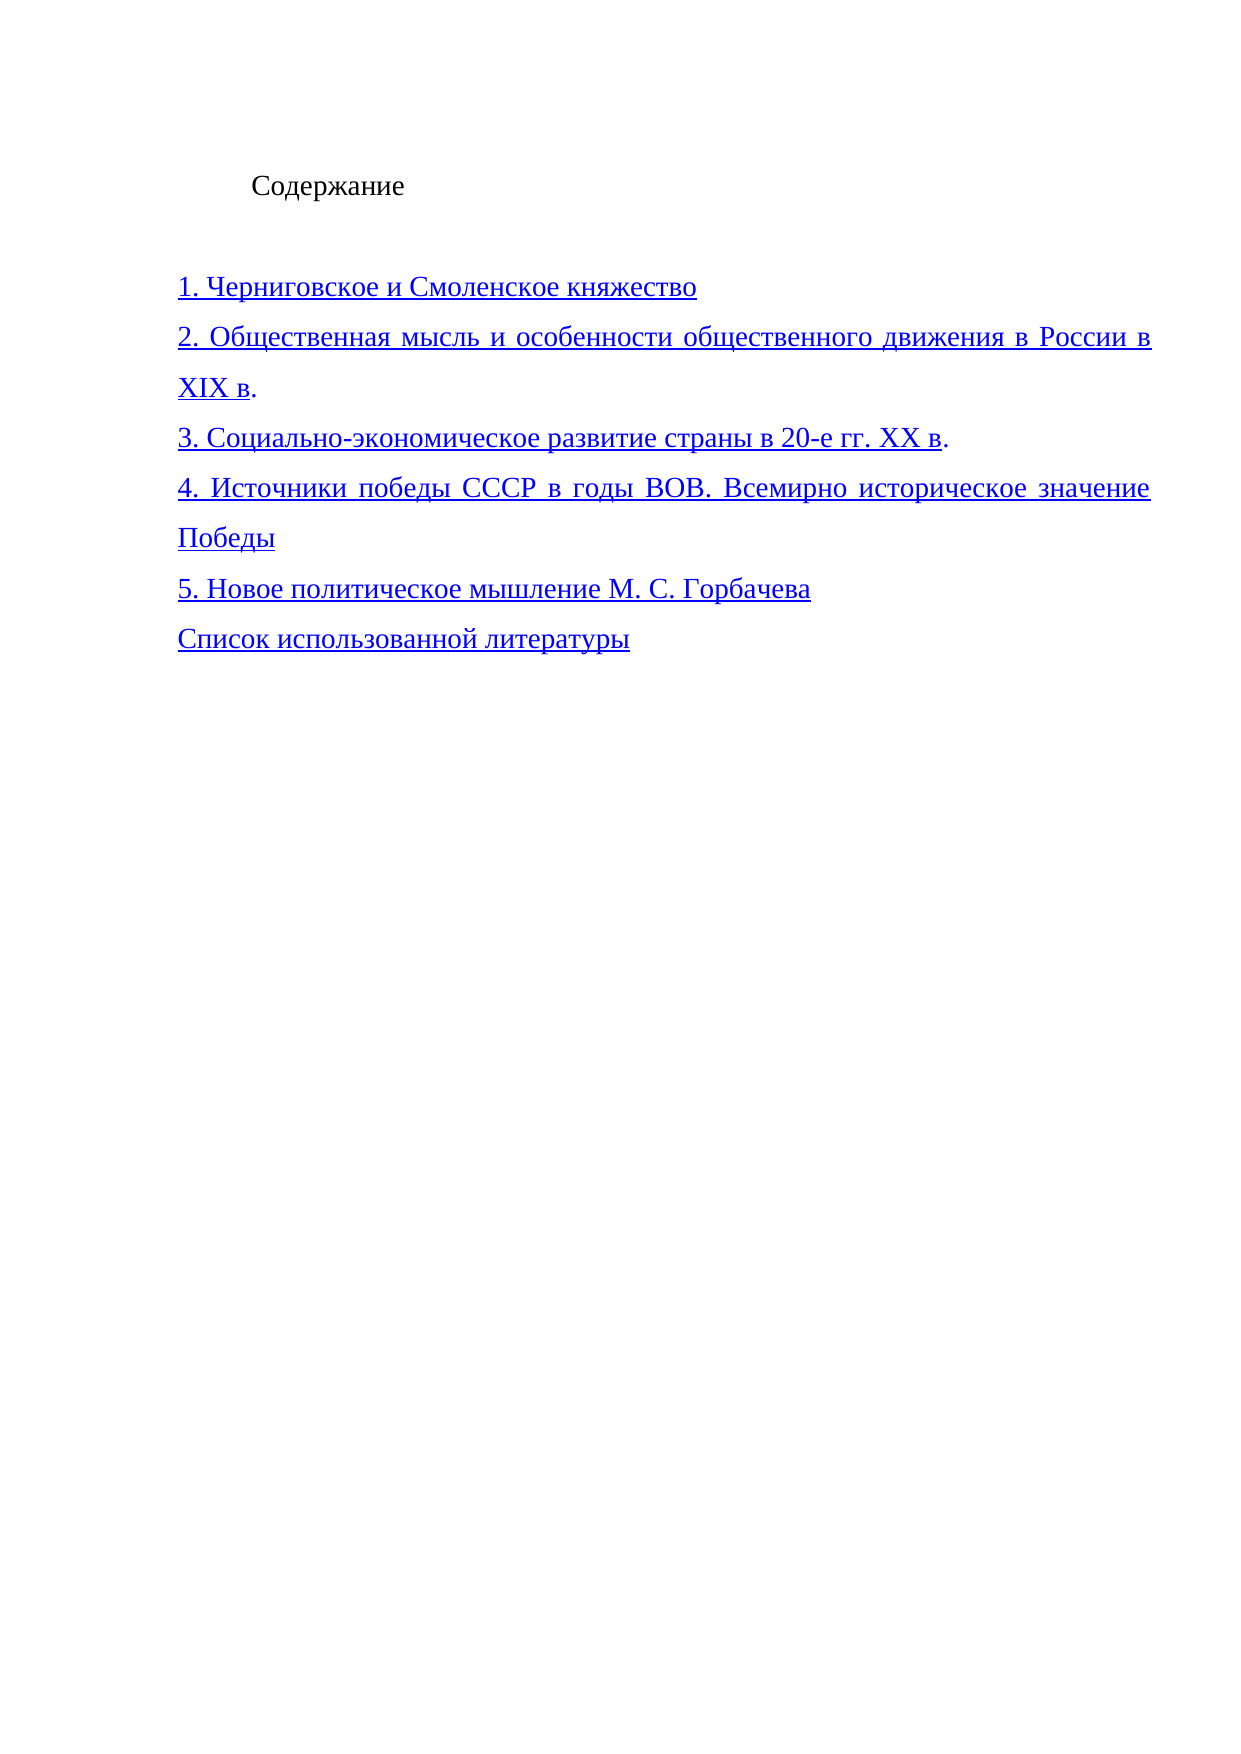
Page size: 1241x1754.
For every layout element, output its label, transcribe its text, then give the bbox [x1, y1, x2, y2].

text 2. Общественная мысль и особенности общественного движения в России в ХIХ в. [177, 319, 1152, 348]
text 5. Новое политическое мышление М. С. Горбачева [177, 571, 1152, 604]
text Список использованной литературы [177, 621, 1152, 655]
text 3. Социально-экономическое развитие страны в 20-е гг. ХХ в. [177, 420, 1152, 453]
text Содержание [177, 168, 1152, 202]
text 4. Источники победы СССР в годы ВОВ. Всемирно историческое значение Победы [177, 470, 1152, 554]
text 1. Черниговское и Смоленское княжество [177, 269, 1152, 303]
text 2. Общественная мысль и особенности общественного движения в России в ХIХ в. [177, 349, 1152, 403]
